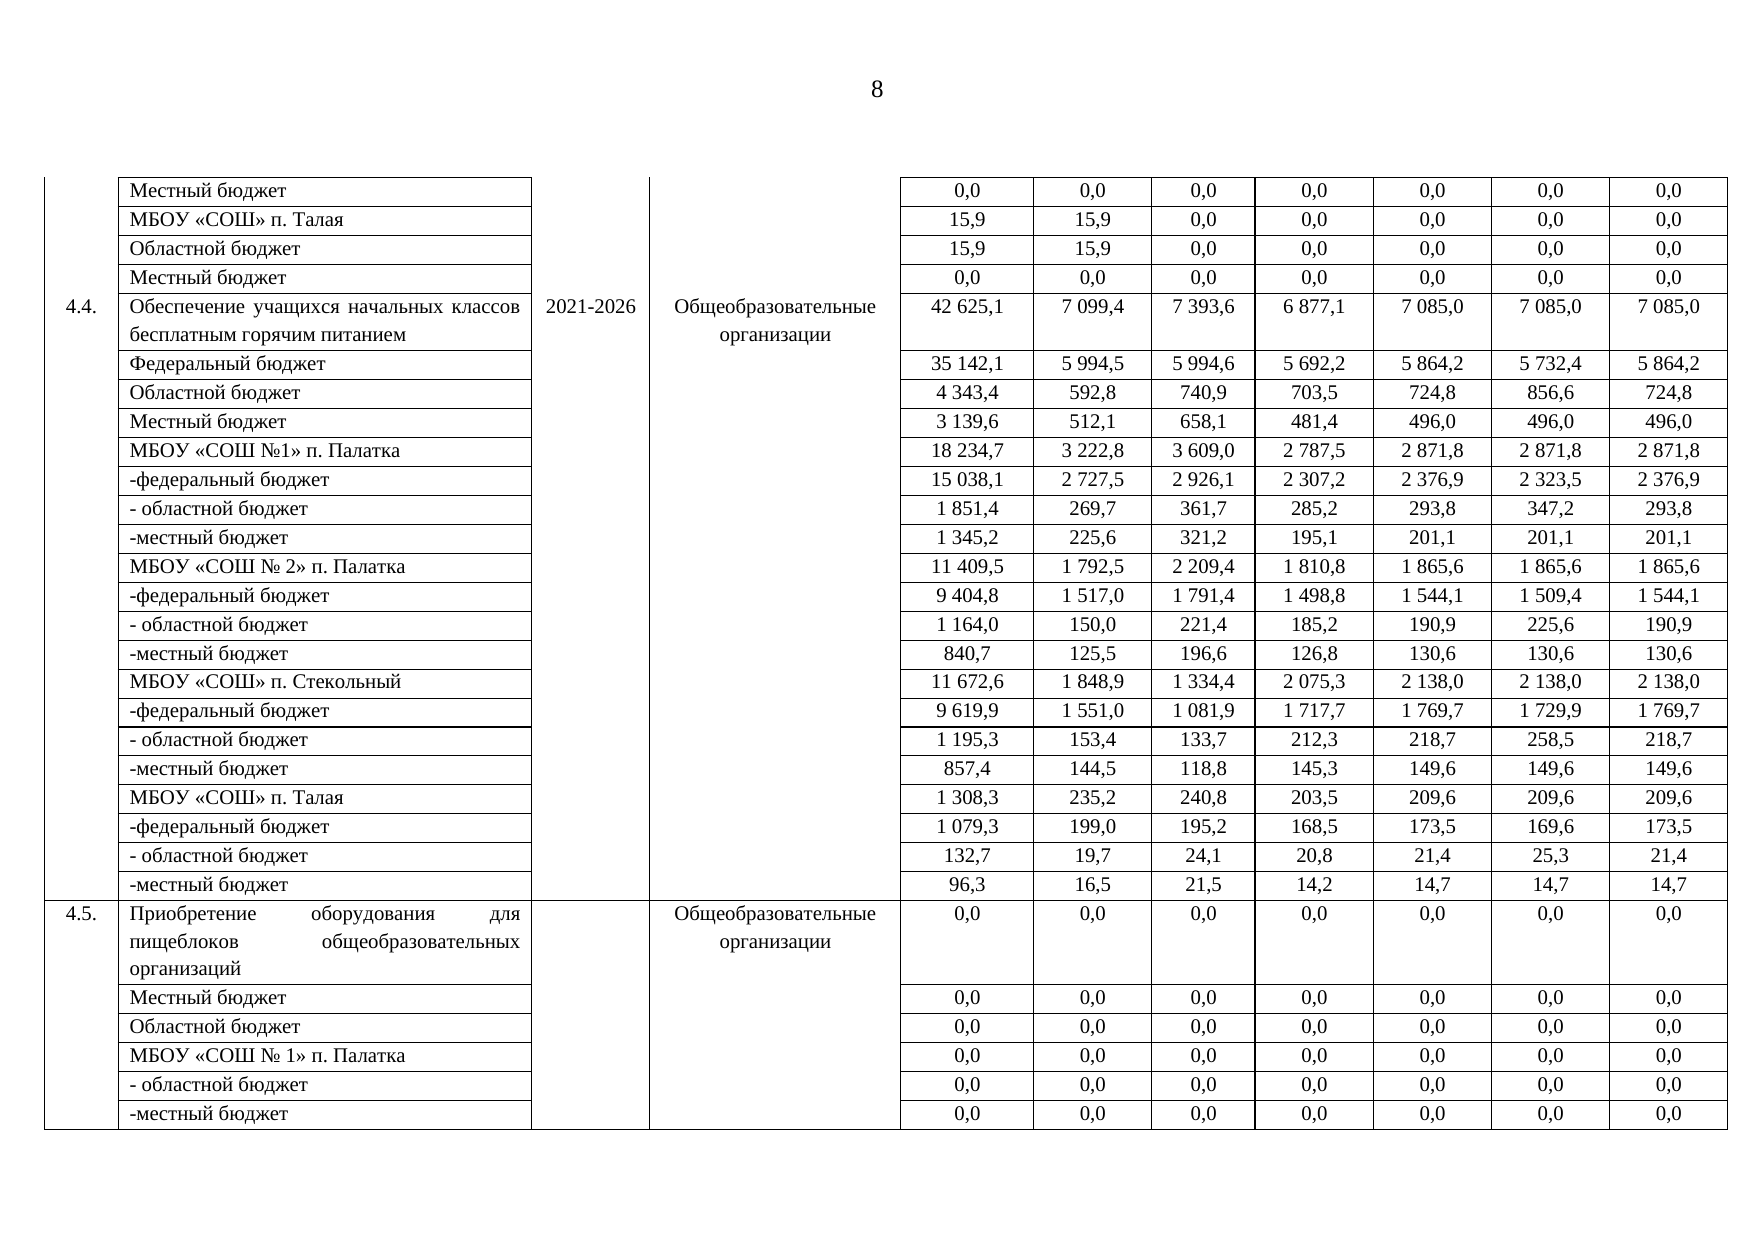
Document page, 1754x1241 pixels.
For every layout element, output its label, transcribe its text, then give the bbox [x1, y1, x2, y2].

table_cell 0,0 [1610, 178, 1727, 206]
table_cell 0,0 [1610, 1014, 1727, 1042]
table_cell 14,7 [1374, 872, 1491, 900]
table_cell 0,0 [901, 1043, 1033, 1071]
table_cell 3 139,6 [901, 409, 1033, 437]
table_cell 19,7 [1034, 843, 1151, 871]
table_cell 1 195,3 [901, 728, 1033, 755]
table_cell 481,4 [1256, 409, 1373, 437]
table_cell 0,0 [1034, 901, 1151, 984]
table_cell 0,0 [1152, 178, 1254, 206]
table_cell 0,0 [1492, 207, 1609, 235]
table_cell 658,1 [1152, 409, 1254, 437]
table_cell Обеспечение учащихся начальных классов бесплатным горячим питанием [119, 294, 531, 349]
table_cell 0,0 [1256, 1014, 1373, 1042]
table_cell 212,3 [1256, 728, 1373, 755]
table_cell 2 075,3 [1256, 670, 1373, 697]
table_cell - областной бюджет [119, 728, 531, 755]
table_cell 221,4 [1152, 612, 1254, 639]
table_cell -федеральный бюджет [119, 583, 531, 611]
table_cell 0,0 [1152, 1014, 1254, 1042]
table_cell Местный бюджет [119, 178, 531, 206]
table_cell 1 769,7 [1610, 699, 1727, 726]
table_cell 0,0 [1034, 1072, 1151, 1100]
table_cell 0,0 [1610, 1043, 1727, 1071]
table_cell -местный бюджет [119, 641, 531, 668]
table_cell 15,9 [901, 207, 1033, 235]
table_cell 496,0 [1610, 409, 1727, 437]
table_cell 0,0 [1256, 207, 1373, 235]
table_cell 512,1 [1034, 409, 1151, 437]
table_cell МБОУ «СОШ № 1» п. Палатка [119, 1043, 531, 1071]
table_cell 0,0 [901, 1101, 1033, 1129]
table_cell -местный бюджет [119, 1101, 531, 1129]
table_cell - областной бюджет [119, 843, 531, 871]
table_cell 5 692,2 [1256, 351, 1373, 378]
table_cell 3 609,0 [1152, 438, 1254, 466]
table_cell 0,0 [901, 985, 1033, 1013]
table_cell 2 787,5 [1256, 438, 1373, 466]
table_cell 1 851,4 [901, 496, 1033, 524]
table_cell МБОУ «СОШ» п. Стекольный [119, 670, 531, 697]
table_cell 857,4 [901, 756, 1033, 784]
table_cell 199,0 [1034, 814, 1151, 842]
table_cell 196,6 [1152, 641, 1254, 668]
table_cell 0,0 [1492, 1043, 1609, 1071]
table_cell 1 509,4 [1492, 583, 1609, 611]
table_cell МБОУ «СОШ №1» п. Палатка [119, 438, 531, 466]
table_cell 0,0 [1374, 1101, 1491, 1129]
table_cell 1 334,4 [1152, 670, 1254, 697]
table_cell 0,0 [1152, 901, 1254, 984]
table_cell 14,2 [1256, 872, 1373, 900]
table_cell 21,4 [1374, 843, 1491, 871]
table_cell [532, 901, 649, 1129]
table_cell 145,3 [1256, 756, 1373, 784]
table_cell 0,0 [1152, 236, 1254, 264]
table_cell 0,0 [1374, 207, 1491, 235]
table_cell 3 222,8 [1034, 438, 1151, 466]
table_cell Местный бюджет [119, 265, 531, 293]
table_cell 14,7 [1610, 872, 1727, 900]
table_cell 840,7 [901, 641, 1033, 668]
table_cell 201,1 [1492, 525, 1609, 553]
table_cell 2 323,5 [1492, 467, 1609, 495]
table_cell Приобретение оборудования для пищеблоков общеобразовательных организаций [119, 901, 531, 984]
table_cell 2 871,8 [1492, 438, 1609, 466]
table_cell 0,0 [1034, 178, 1151, 206]
table_cell 1 164,0 [901, 612, 1033, 639]
table_cell 285,2 [1256, 496, 1373, 524]
table_cell 96,3 [901, 872, 1033, 900]
table_cell 361,7 [1152, 496, 1254, 524]
table_cell 7 085,0 [1610, 294, 1727, 349]
table_cell 0,0 [1374, 1072, 1491, 1100]
table_cell 35 142,1 [901, 351, 1033, 378]
table_cell 149,6 [1610, 756, 1727, 784]
table_cell 0,0 [1256, 1072, 1373, 1100]
table_cell 1 769,7 [1374, 699, 1491, 726]
table_cell 0,0 [1152, 1043, 1254, 1071]
table_cell 5 994,6 [1152, 351, 1254, 378]
table_cell 1 717,7 [1256, 699, 1373, 726]
table_cell 2021-2026 [532, 293, 649, 900]
table_cell 592,8 [1034, 380, 1151, 407]
table_cell 0,0 [1374, 1014, 1491, 1042]
table_cell 1 345,2 [901, 525, 1033, 553]
table_cell 1 848,9 [1034, 670, 1151, 697]
table_cell МБОУ «СОШ № 2» п. Палатка [119, 554, 531, 582]
table_cell 0,0 [901, 901, 1033, 984]
table_cell 0,0 [1492, 901, 1609, 984]
table_cell 0,0 [1152, 265, 1254, 293]
table_cell 11 672,6 [901, 670, 1033, 697]
table_cell 0,0 [1374, 901, 1491, 984]
table_cell 0,0 [1492, 178, 1609, 206]
table_cell 0,0 [1152, 207, 1254, 235]
table_cell 1 865,6 [1374, 554, 1491, 582]
table_cell 169,6 [1492, 814, 1609, 842]
table_cell 0,0 [1034, 1101, 1151, 1129]
table_cell 2 871,8 [1610, 438, 1727, 466]
table_cell 2 307,2 [1256, 467, 1373, 495]
table_cell 2 727,5 [1034, 467, 1151, 495]
table_cell 240,8 [1152, 785, 1254, 813]
table_cell 1 729,9 [1492, 699, 1609, 726]
table_cell 0,0 [1256, 1043, 1373, 1071]
table_cell 2 871,8 [1374, 438, 1491, 466]
table_cell 125,5 [1034, 641, 1151, 668]
table_cell 21,5 [1152, 872, 1254, 900]
table_cell 0,0 [1374, 178, 1491, 206]
table_cell Местный бюджет [119, 985, 531, 1013]
table_cell 190,9 [1374, 612, 1491, 639]
table_cell 133,7 [1152, 728, 1254, 755]
table_cell 0,0 [1374, 265, 1491, 293]
table_cell 1 791,4 [1152, 583, 1254, 611]
table_cell 42 625,1 [901, 294, 1033, 349]
table_cell 168,5 [1256, 814, 1373, 842]
table_cell 0,0 [901, 1014, 1033, 1042]
table_cell 1 810,8 [1256, 554, 1373, 582]
table_cell 218,7 [1374, 728, 1491, 755]
table_cell 185,2 [1256, 612, 1373, 639]
table_cell 25,3 [1492, 843, 1609, 871]
table_cell 126,8 [1256, 641, 1373, 668]
table_cell 0,0 [1610, 207, 1727, 235]
table_cell 2 138,0 [1492, 670, 1609, 697]
table_cell 16,5 [1034, 872, 1151, 900]
table_cell 0,0 [1034, 1014, 1151, 1042]
table_cell -местный бюджет [119, 872, 531, 900]
table_cell 1 079,3 [901, 814, 1033, 842]
table_cell 0,0 [901, 1072, 1033, 1100]
table_cell 4 343,4 [901, 380, 1033, 407]
table_cell Областной бюджет [119, 236, 531, 264]
table_cell 4.4. [45, 293, 118, 900]
table_cell 20,8 [1256, 843, 1373, 871]
table_cell -местный бюджет [119, 756, 531, 784]
table_cell 2 376,9 [1374, 467, 1491, 495]
table_cell 201,1 [1374, 525, 1491, 553]
table_cell 0,0 [1492, 1072, 1609, 1100]
table_cell - областной бюджет [119, 1072, 531, 1100]
table_cell МБОУ «СОШ» п. Талая [119, 785, 531, 813]
table_cell 0,0 [1256, 1101, 1373, 1129]
table_cell 0,0 [1152, 985, 1254, 1013]
table_cell 496,0 [1374, 409, 1491, 437]
table_cell 209,6 [1492, 785, 1609, 813]
table_cell 0,0 [1374, 236, 1491, 264]
table_cell 0,0 [1374, 985, 1491, 1013]
table_cell -федеральный бюджет [119, 814, 531, 842]
table_cell 1 551,0 [1034, 699, 1151, 726]
table_cell 1 081,9 [1152, 699, 1254, 726]
table_cell 130,6 [1374, 641, 1491, 668]
table_cell 173,5 [1374, 814, 1491, 842]
table_cell 7 085,0 [1492, 294, 1609, 349]
table_cell 149,6 [1374, 756, 1491, 784]
table_cell 347,2 [1492, 496, 1609, 524]
table_cell 190,9 [1610, 612, 1727, 639]
table_cell Общеобразовательные организации [650, 901, 900, 1129]
table_cell 496,0 [1492, 409, 1609, 437]
table_cell 5 994,5 [1034, 351, 1151, 378]
table_cell 0,0 [1610, 985, 1727, 1013]
table_cell 149,6 [1492, 756, 1609, 784]
table_cell 218,7 [1610, 728, 1727, 755]
table_cell 1 544,1 [1374, 583, 1491, 611]
table_cell 0,0 [1256, 178, 1373, 206]
table_cell 201,1 [1610, 525, 1727, 553]
table_cell 118,8 [1152, 756, 1254, 784]
table_cell 7 099,4 [1034, 294, 1151, 349]
table_cell 703,5 [1256, 380, 1373, 407]
table_cell 4.5. [45, 901, 118, 1129]
table_cell 2 209,4 [1152, 554, 1254, 582]
table_cell -федеральный бюджет [119, 699, 531, 726]
table_cell 0,0 [901, 265, 1033, 293]
table_cell 235,2 [1034, 785, 1151, 813]
table_cell 18 234,7 [901, 438, 1033, 466]
table_cell 0,0 [1152, 1072, 1254, 1100]
table_cell Областной бюджет [119, 1014, 531, 1042]
table_cell 130,6 [1492, 641, 1609, 668]
table_cell 0,0 [1152, 1101, 1254, 1129]
table_cell 1 792,5 [1034, 554, 1151, 582]
table_cell 7 393,6 [1152, 294, 1254, 349]
table_cell - областной бюджет [119, 612, 531, 639]
table_cell 132,7 [901, 843, 1033, 871]
table_cell 11 409,5 [901, 554, 1033, 582]
table_cell 1 308,3 [901, 785, 1033, 813]
table_cell 209,6 [1610, 785, 1727, 813]
table_cell 1 865,6 [1610, 554, 1727, 582]
table_cell 293,8 [1610, 496, 1727, 524]
table_cell 0,0 [1610, 265, 1727, 293]
table_cell 0,0 [1034, 985, 1151, 1013]
table_cell 740,9 [1152, 380, 1254, 407]
table_cell 258,5 [1492, 728, 1609, 755]
table_cell 0,0 [1492, 985, 1609, 1013]
table_cell 15,9 [901, 236, 1033, 264]
table_cell 130,6 [1610, 641, 1727, 668]
table_cell 225,6 [1492, 612, 1609, 639]
table_cell 203,5 [1256, 785, 1373, 813]
table_cell МБОУ «СОШ» п. Талая [119, 207, 531, 235]
table_cell 225,6 [1034, 525, 1151, 553]
table_cell 293,8 [1374, 496, 1491, 524]
table_cell 0,0 [1034, 1043, 1151, 1071]
table_cell 0,0 [1034, 265, 1151, 293]
table_cell 2 138,0 [1374, 670, 1491, 697]
table_cell 7 085,0 [1374, 294, 1491, 349]
table_cell 1 517,0 [1034, 583, 1151, 611]
table_cell 15 038,1 [901, 467, 1033, 495]
table_cell 0,0 [1256, 236, 1373, 264]
table_cell 724,8 [1610, 380, 1727, 407]
table_cell -федеральный бюджет [119, 467, 531, 495]
table_cell 6 877,1 [1256, 294, 1373, 349]
table_cell 0,0 [901, 178, 1033, 206]
table_cell 724,8 [1374, 380, 1491, 407]
table_cell 0,0 [1610, 236, 1727, 264]
table_cell 153,4 [1034, 728, 1151, 755]
table_cell 0,0 [1256, 985, 1373, 1013]
table_cell 195,2 [1152, 814, 1254, 842]
table_cell 9 619,9 [901, 699, 1033, 726]
table_cell 2 138,0 [1610, 670, 1727, 697]
table_cell 2 376,9 [1610, 467, 1727, 495]
table_cell 14,7 [1492, 872, 1609, 900]
table_cell 1 498,8 [1256, 583, 1373, 611]
table_cell 21,4 [1610, 843, 1727, 871]
table_cell 150,0 [1034, 612, 1151, 639]
table_cell -местный бюджет [119, 525, 531, 553]
table_cell Федеральный бюджет [119, 351, 531, 378]
table_cell Областной бюджет [119, 380, 531, 407]
table_cell 5 732,4 [1492, 351, 1609, 378]
table_cell 2 926,1 [1152, 467, 1254, 495]
table_cell 0,0 [1610, 1101, 1727, 1129]
table_cell Общеобразовательные организации [650, 293, 900, 900]
table_cell 5 864,2 [1374, 351, 1491, 378]
table_cell 15,9 [1034, 207, 1151, 235]
table_cell 173,5 [1610, 814, 1727, 842]
table_cell 1 544,1 [1610, 583, 1727, 611]
table_cell 0,0 [1256, 901, 1373, 984]
table_cell 5 864,2 [1610, 351, 1727, 378]
table_cell 0,0 [1374, 1043, 1491, 1071]
table_cell 0,0 [1256, 265, 1373, 293]
table_cell 15,9 [1034, 236, 1151, 264]
table_cell 209,6 [1374, 785, 1491, 813]
table_cell 9 404,8 [901, 583, 1033, 611]
table_cell Местный бюджет [119, 409, 531, 437]
table_cell 144,5 [1034, 756, 1151, 784]
table_cell 195,1 [1256, 525, 1373, 553]
table_cell 0,0 [1492, 236, 1609, 264]
table_cell 321,2 [1152, 525, 1254, 553]
table_cell 1 865,6 [1492, 554, 1609, 582]
table_cell 269,7 [1034, 496, 1151, 524]
table_cell 0,0 [1610, 901, 1727, 984]
table_cell 856,6 [1492, 380, 1609, 407]
table_cell - областной бюджет [119, 496, 531, 524]
table_cell 0,0 [1492, 265, 1609, 293]
table_cell 0,0 [1492, 1101, 1609, 1129]
table_cell 24,1 [1152, 843, 1254, 871]
table_cell 0,0 [1492, 1014, 1609, 1042]
table_cell 0,0 [1610, 1072, 1727, 1100]
